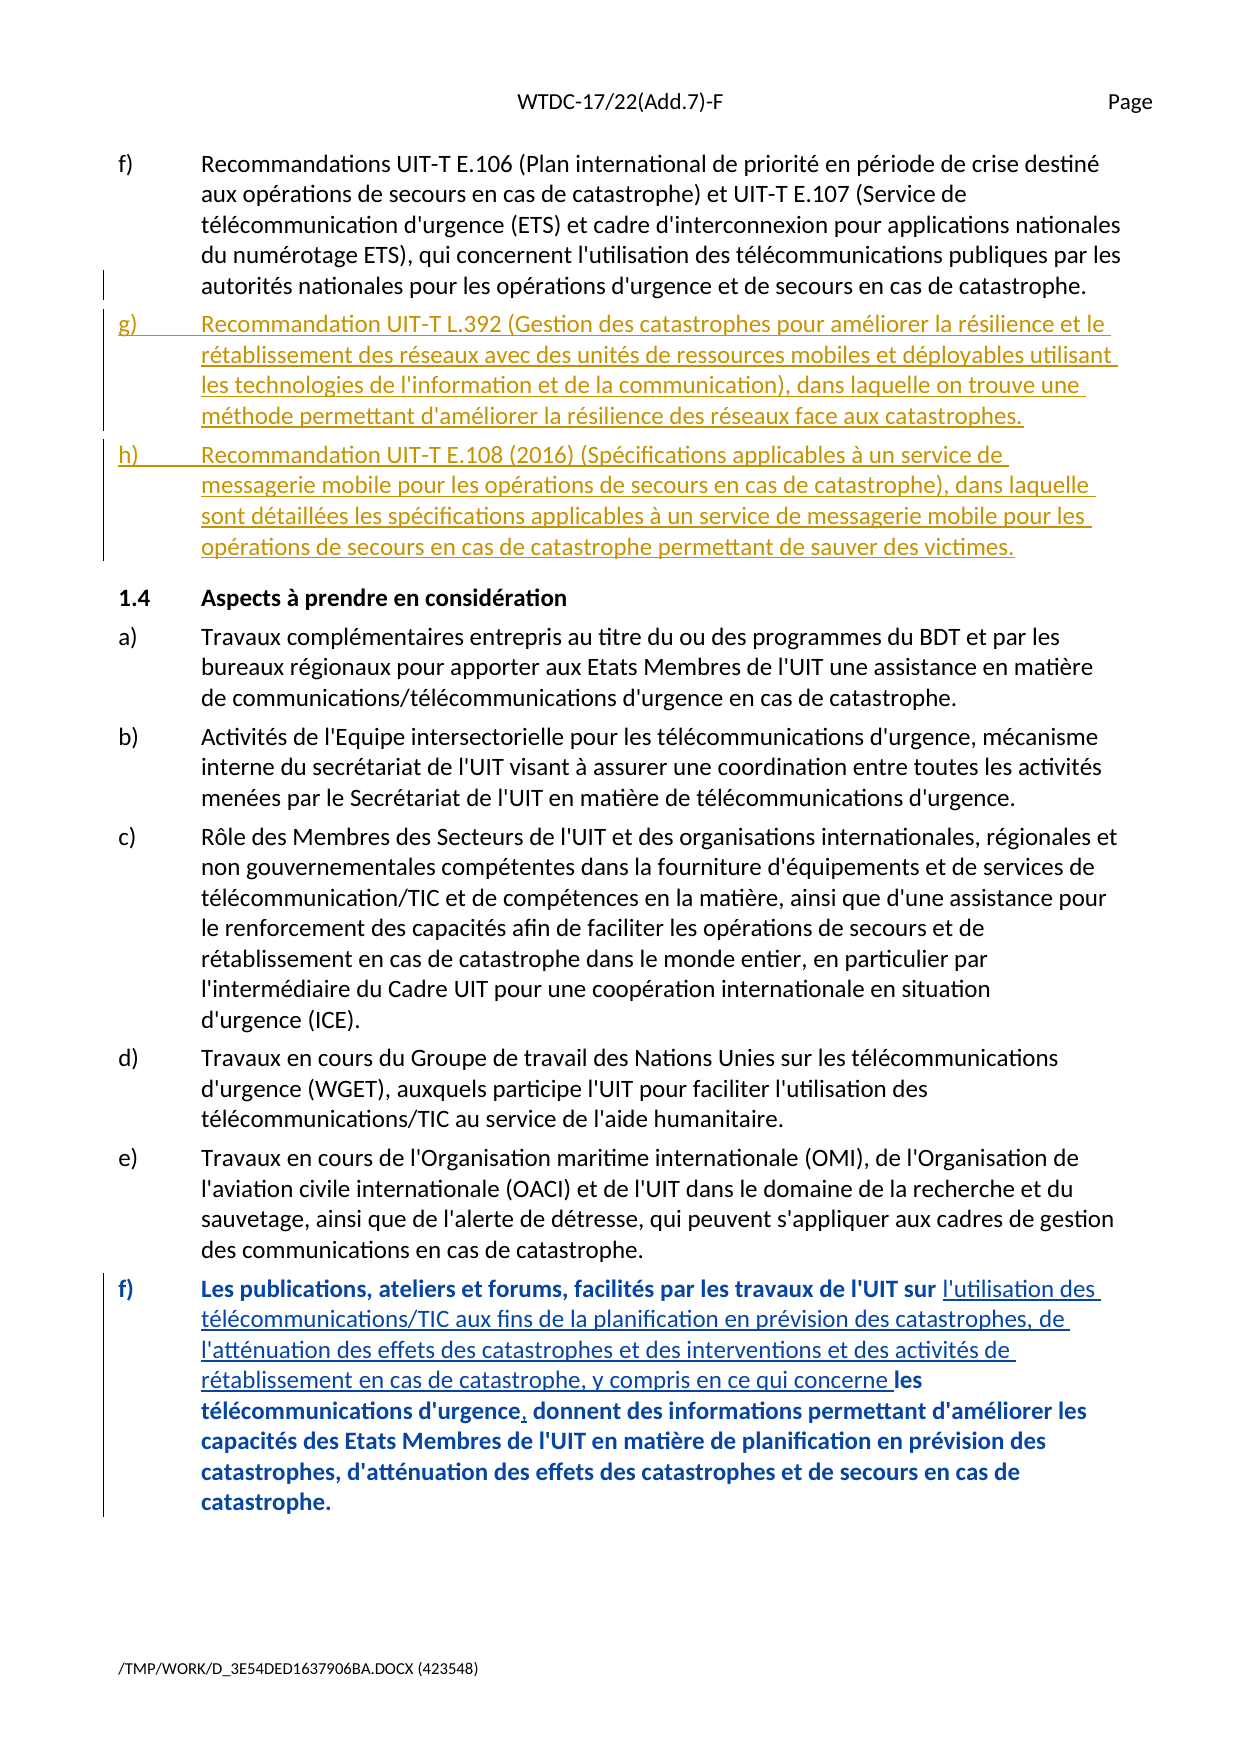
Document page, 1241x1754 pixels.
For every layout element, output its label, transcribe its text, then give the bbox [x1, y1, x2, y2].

text a) Travaux complémentaires entrepris au titre du ou des programmes du BDT et par les bureaux régionaux pour apporter aux Etats Membres de l'UIT une assistance en matière de communications/télécommunications d'urgence en cas de catastrophe. [118, 621, 1122, 712]
text d) Travaux en cours du Groupe de travail des Nations Unies sur les télécommunications d'urgence (WGET), auxquels participe l'UIT pour faciliter l'utilisation des télécommunications/TIC au service de l'aide humanitaire. [118, 1043, 1122, 1134]
subtitle 1.4 Aspects à prendre en considération [118, 582, 1122, 612]
text f) Les publications, ateliers et forums, facilités par les travaux de l'UIT sur les télécommunications d'urgence donnent des informations permettant d'améliorer les capacités des Etats Membres de l'UIT en matière de planification en prévision des catastrophes, d'atténuation des effets des catastrophes et de secours en cas de catastrophe. [118, 1273, 1122, 1517]
text f) Recommandations UIT-T E.106 (Plan international de priorité en période de crise destiné aux opérations de secours en cas de catastrophe) et UIT-T E.107 (Service de télécommunication d'urgence (ETS) et cadre d'interconnexion pour applications nationales du numérotage ETS), qui concernent l'utilisation des télécommunications publiques par les autorités nationales pour les opérations d'urgence et de secours en cas de catastrophe. [118, 148, 1122, 300]
text e) Travaux en cours de l'Organisation maritime internationale (OMI), de l'Organisation de l'aviation civile internationale (OACI) et de l'UIT dans le domaine de la recherche et du sauvetage, ainsi que de l'alerte de détresse, qui peuvent s'appliquer aux cadres de gestion des communications en cas de catastrophe. [118, 1142, 1122, 1264]
text c) Rôle des Membres des Secteurs de l'UIT et des organisations internationales, régionales et non gouvernementales compétentes dans la fourniture d'équipements et de services de télécommunication/TIC et de compétences en la matière, ainsi que d'une assistance pour le renforcement des capacités afin de faciliter les opérations de secours et de rétablissement en cas de catastrophe dans le monde entier, en particulier par l'intermédiaire du Cadre UIT pour une coopération internationale en situation d'urgence (ICE). [118, 821, 1122, 1034]
text b) Activités de l'Equipe intersectorielle pour les télécommunications d'urgence, mécanisme interne du secrétariat de l'UIT visant à assurer une coordination entre toutes les activités menées par le Secrétariat de l'UIT en matière de télécommunications d'urgence. [118, 721, 1122, 812]
